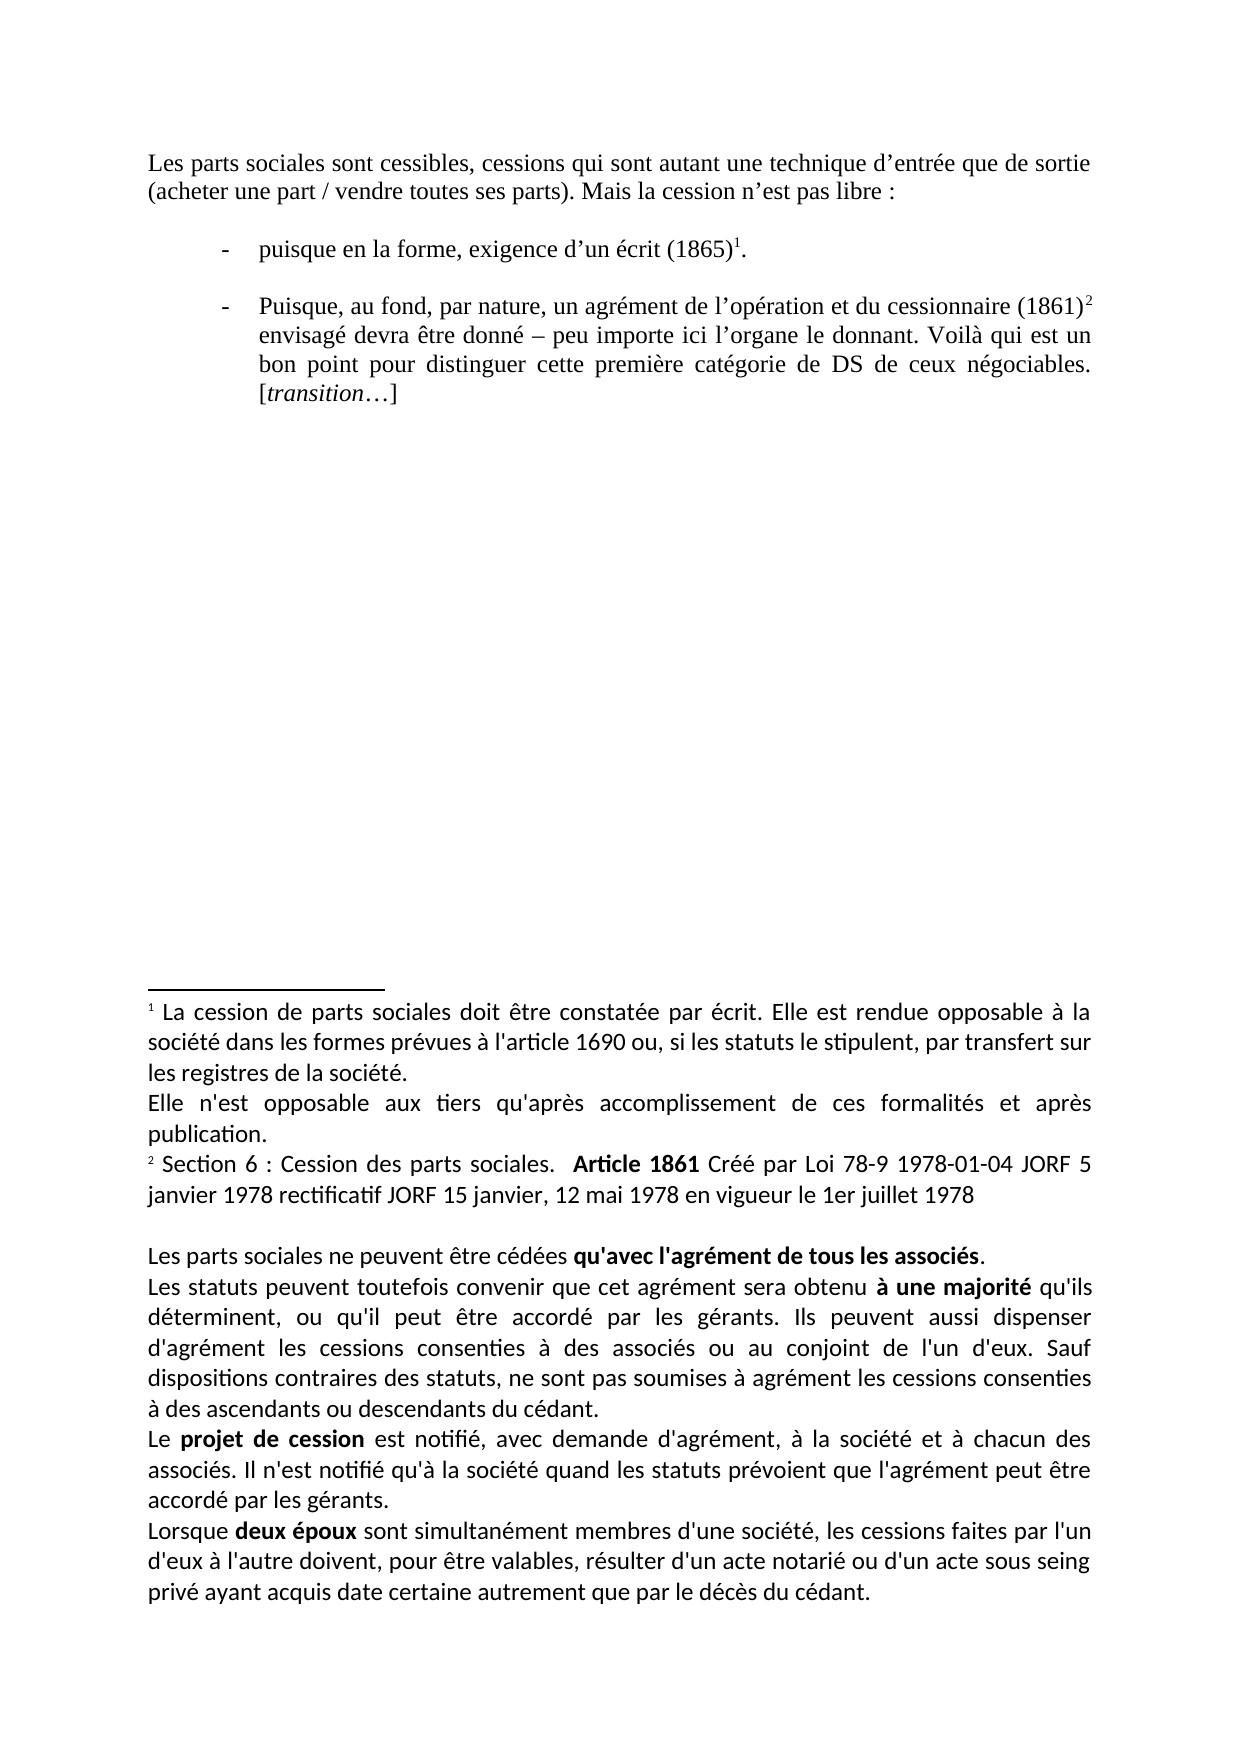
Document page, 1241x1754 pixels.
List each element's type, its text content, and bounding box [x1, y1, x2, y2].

list Puisque, au fond, par nature, un agrément de l’opération et du cessionnaire (1861) envisagé devra être donné – peu importe ici l’organe le donnant. Voilà qui est un bon point pour distinguer cette première catégorie de DS de ceux négociables. [transition…] [221, 291, 1093, 406]
text Les parts sociales sont cessibles, cessions qui sont autant une technique d’entrée que de sortie (acheter une part / vendre toutes ses parts). Mais la cession n’est pas libre : [148, 148, 1093, 205]
list puisque en la forme, exigence d’un écrit (1865). [221, 234, 1093, 263]
